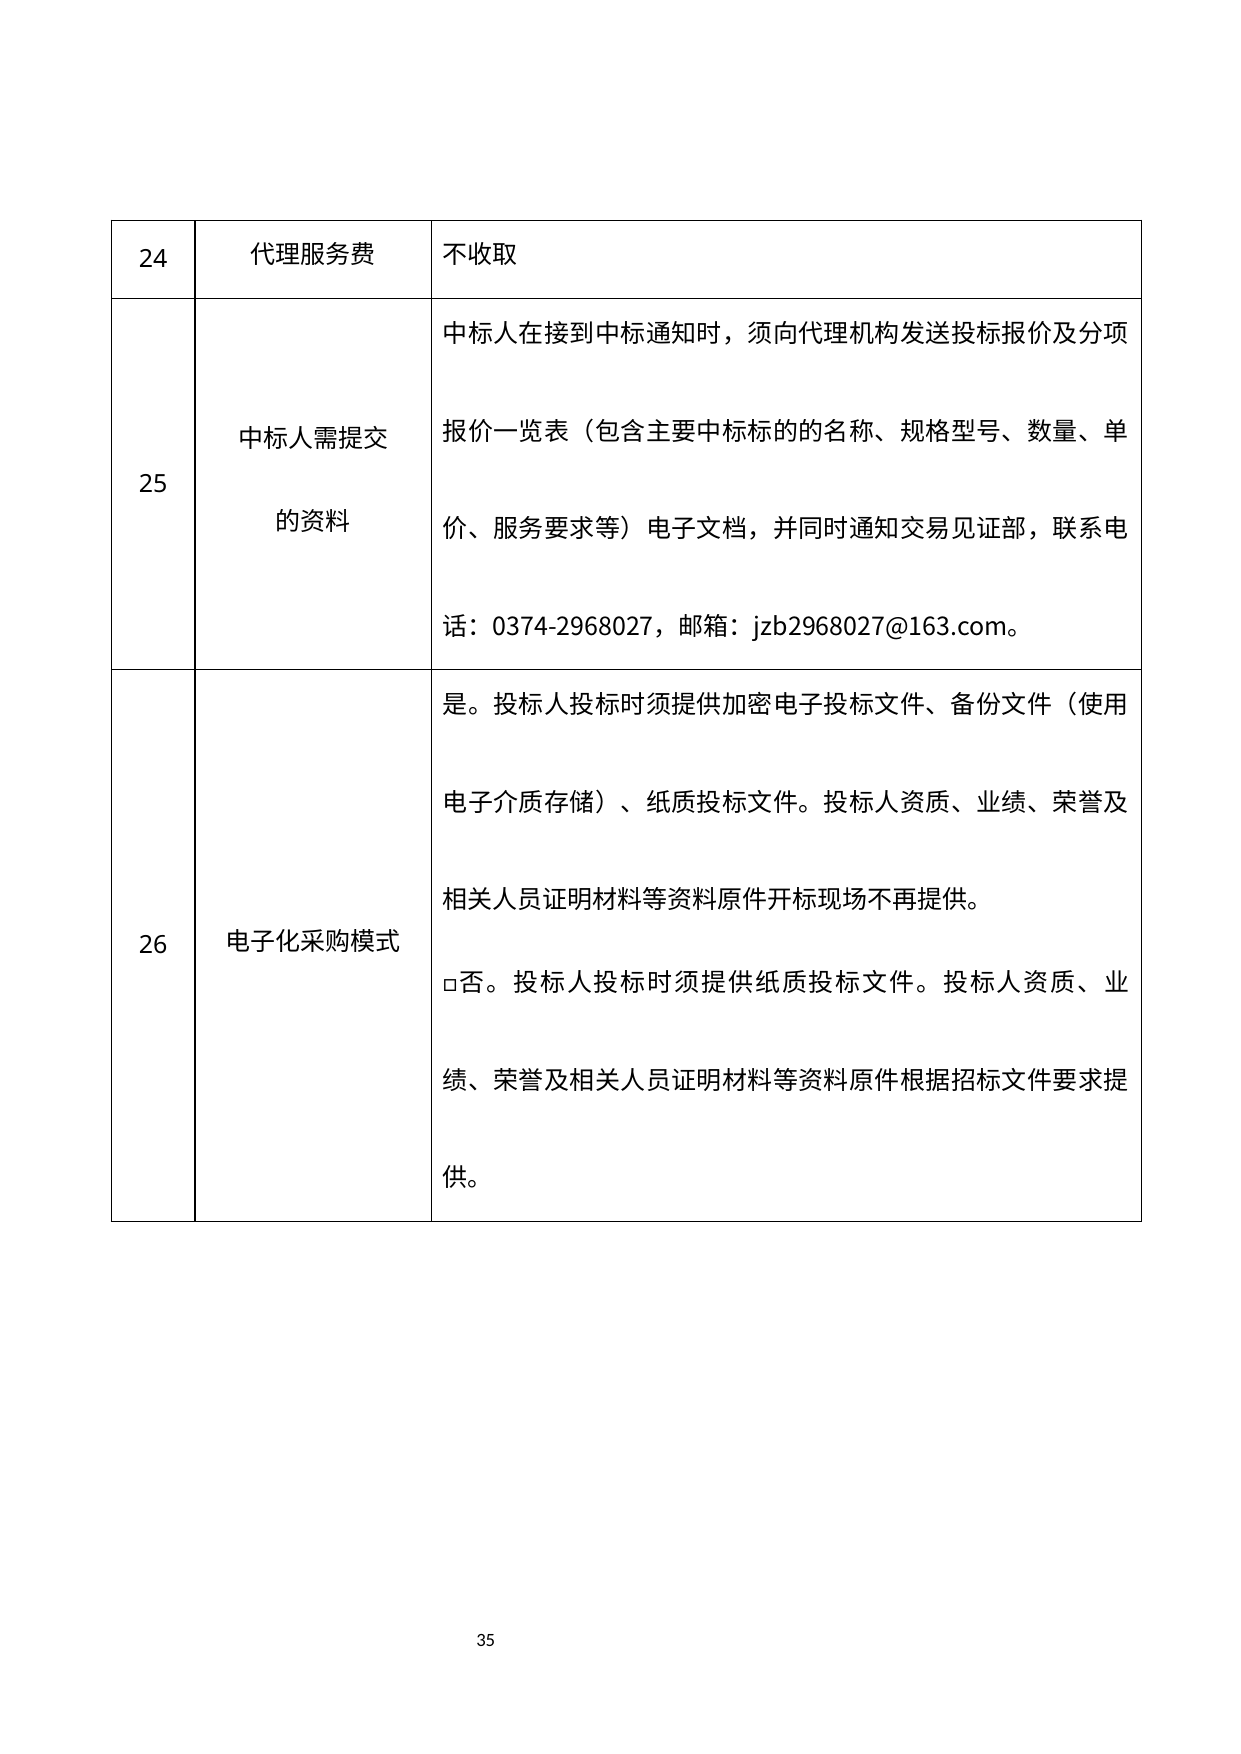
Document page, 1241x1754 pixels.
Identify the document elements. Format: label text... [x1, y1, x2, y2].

table_cell 不收取 [432, 221, 1141, 298]
table_cell 26 [112, 670, 194, 1221]
table_cell 代理服务费 [196, 221, 431, 298]
table_cell 25 [112, 299, 194, 669]
table_cell 是。投标人投标时须提供加密电子投标文件、备份文件（使用电子介质存储）、纸质投标文件。投标人资质、业绩、荣誉及相关人员证明材料等资料原件开标现场不再提供。 □否。投标人投标时须提供纸质投标文件。投标人资质、业绩、荣誉及相关人员证明材料等资料原件根据招标文件要求提供。 [432, 670, 1141, 1221]
table_cell 中标人在接到中标通知时，须向代理机构发送投标报价及分项报价一览表（包含主要中标标的的名称、规格型号、数量、单价、服务要求等）电子文档，并同时通知交易见证部，联系电话：0374-2968027，邮箱：jzb2968027@163.com。 [432, 299, 1141, 669]
table_cell 24 [112, 221, 194, 298]
table_cell 电子化采购模式 [196, 670, 431, 1221]
table_cell 中标人需提交 的资料 [196, 299, 431, 669]
